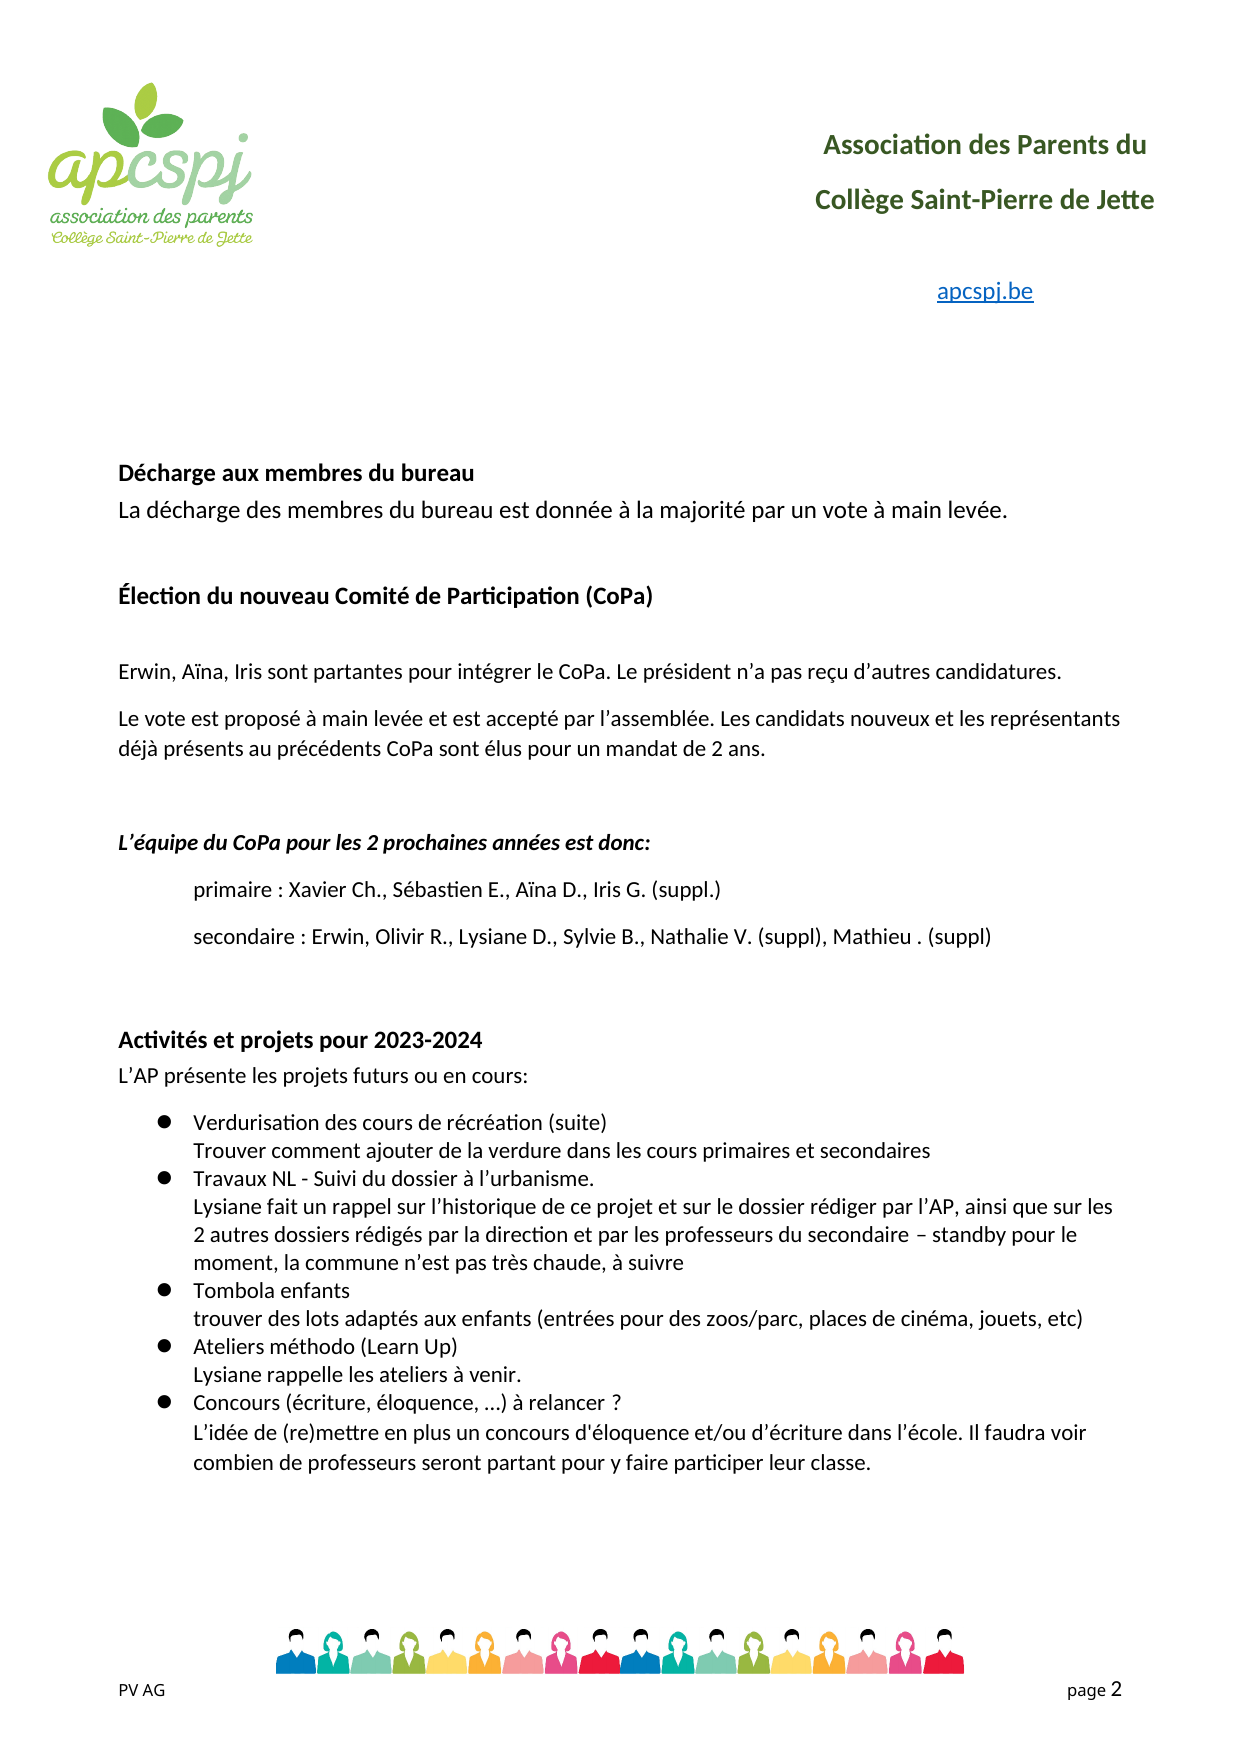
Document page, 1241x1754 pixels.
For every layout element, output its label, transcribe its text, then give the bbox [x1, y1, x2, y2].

list Verdurisation des cours de récréation (suite) Trouver comment ajouter de la verdure dans les cours primaires et secondaires [156, 1108, 1122, 1164]
subtitle Activités et projets pour 2023-2024 [118, 1024, 1122, 1054]
picture [43, 79, 260, 249]
picture [276, 1627, 965, 1675]
text primaire : Xavier Ch., Sébastien E., Aïna D., Iris G. (suppl.) [193, 875, 1122, 903]
list Travaux NL - Suivi du dossier à l’urbanisme. Lysiane fait un rappel sur l’historique de ce projet et sur le dossier rédiger par l’AP, ainsi que sur les 2 autres dossiers rédigés par la direction et par les professeurs du secondaire – standby pour le moment, la commune n’est pas très chaude, à suivre [156, 1164, 1122, 1276]
text L’équipe du CoPa pour les 2 prochaines années est donc: [118, 828, 1122, 856]
text Erwin, Aïna, Iris sont partantes pour intégrer le CoPa. Le président n’a pas reçu d’autres candidatures. [118, 657, 1122, 685]
text L’AP présente les projets futurs ou en cours: [118, 1061, 1122, 1089]
subtitle Élection du nouveau Comité de Participation (CoPa) [118, 580, 1122, 610]
text La décharge des membres du bureau est donnée à la majorité par un vote à main levée. [118, 494, 1122, 524]
list Ateliers méthodo (Learn Up) Lysiane rappelle les ateliers à venir. [156, 1332, 1122, 1388]
subtitle Décharge aux membres du bureau [118, 457, 1122, 487]
text Le vote est proposé à main levée et est accepté par l’assemblée. Les candidats nouveux et les représentants déjà présents au précédents CoPa sont élus pour un mandat de 2 ans. [118, 704, 1122, 762]
list Tombola enfants trouver des lots adaptés aux enfants (entrées pour des zoos/parc, places de cinéma, jouets, etc) [156, 1276, 1122, 1332]
list Concours (écriture, éloquence, …) à relancer ? L’idée de (re)mettre en plus un concours d'éloquence et/ou d’écriture dans l’école. Il faudra voir combien de professeurs seront partant pour y faire participer leur classe. [156, 1388, 1122, 1477]
text secondaire : Erwin, Olivir R., Lysiane D., Sylvie B., Nathalie V. (suppl), Mathieu . (suppl) [193, 922, 1122, 950]
